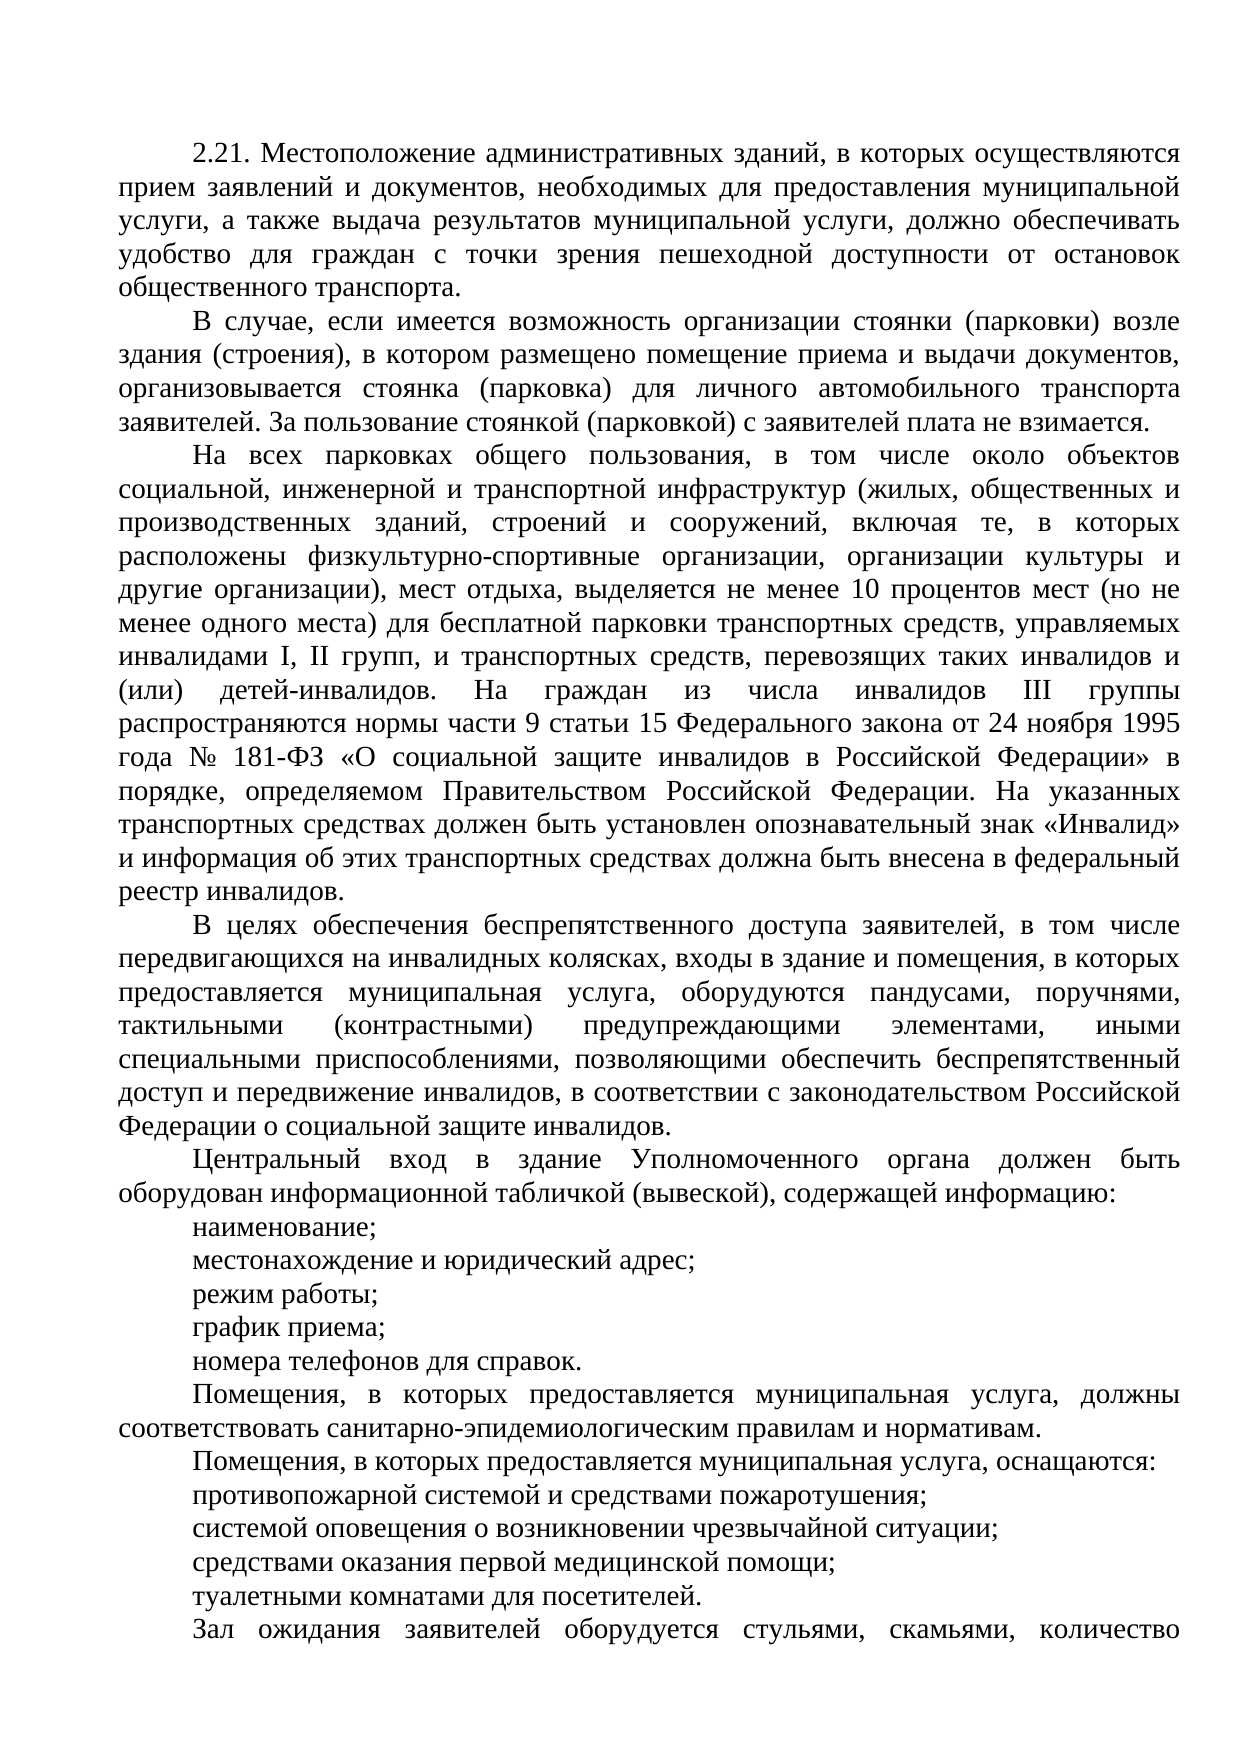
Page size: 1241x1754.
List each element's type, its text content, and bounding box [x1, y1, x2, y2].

text Центральный вход в здание Уполномоченного органа должен быть оборудован информационной табличкой (вывеской), содержащей информацию: [118, 1142, 1181, 1209]
text системой оповещения о возникновении чрезвычайной ситуации; [118, 1511, 1181, 1544]
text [118, 1611, 1181, 1645]
text В случае, если имеется возможность организации стоянки (парковки) возле здания (строения), в котором размещено помещение приема и выдачи документов, организовывается стоянка (парковка) для личного автомобильного транспорта заявителей. За пользование стоянкой (парковкой) с заявителей плата не взимается. [118, 303, 1181, 437]
text местонахождение и юридический адрес; [118, 1242, 1181, 1276]
text противопожарной системой и средствами пожаротушения; [118, 1477, 1181, 1511]
text туалетными комнатами для посетителей. [118, 1578, 1181, 1611]
text наименование; [118, 1209, 1181, 1242]
text Помещения, в которых предоставляется муниципальная услуга, оснащаются: [118, 1443, 1181, 1477]
text Помещения, в которых предоставляется муниципальная услуга, должны соответствовать санитарно-эпидемиологическим правилам и нормативам. [118, 1376, 1181, 1443]
text В целях обеспечения беспрепятственного доступа заявителей, в том числе передвигающихся на инвалидных колясках, входы в здание и помещения, в которых предоставляется муниципальная услуга, оборудуются пандусами, поручнями, тактильными (контрастными) предупреждающими элементами, иными специальными приспособлениями, позволяющими обеспечить беспрепятственный доступ и передвижение инвалидов, в соответствии с законодательством Российской Федерации о социальной защите инвалидов. [118, 907, 1181, 1142]
text 2.21. Местоположение административных зданий, в которых осуществляются прием заявлений и документов, необходимых для предоставления муниципальной услуги, а также выдача результатов муниципальной услуги, должно обеспечивать удобство для граждан с точки зрения пешеходной доступности от остановок общественного транспорта. [118, 135, 1181, 303]
text режим работы; [118, 1276, 1181, 1309]
text номера телефонов для справок. [118, 1343, 1181, 1376]
text средствами оказания первой медицинской помощи; [118, 1544, 1181, 1578]
text На всех парковках общего пользования, в том числе около объектов социальной, инженерной и транспортной инфраструктур (жилых, общественных и производственных зданий, строений и сооружений, включая те, в которых расположены физкультурно-спортивные организации, организации культуры и другие организации), мест отдыха, выделяется не менее 10 процентов мест (но не менее одного места) для бесплатной парковки транспортных средств, управляемых инвалидами I, II групп, и транспортных средств, перевозящих таких инвалидов и (или) детей-инвалидов. На граждан из числа инвалидов III группы распространяются нормы части 9 статьи 15 Федерального закона от 24 ноября 1995 года № 181-ФЗ «О социальной защите инвалидов в Российской Федерации» в порядке, определяемом Правительством Российской Федерации. На указанных транспортных средствах должен быть установлен опознавательный знак «Инвалид» и информация об этих транспортных средствах должна быть внесена в федеральный реестр инвалидов. [118, 437, 1181, 907]
text график приема; [118, 1309, 1181, 1343]
